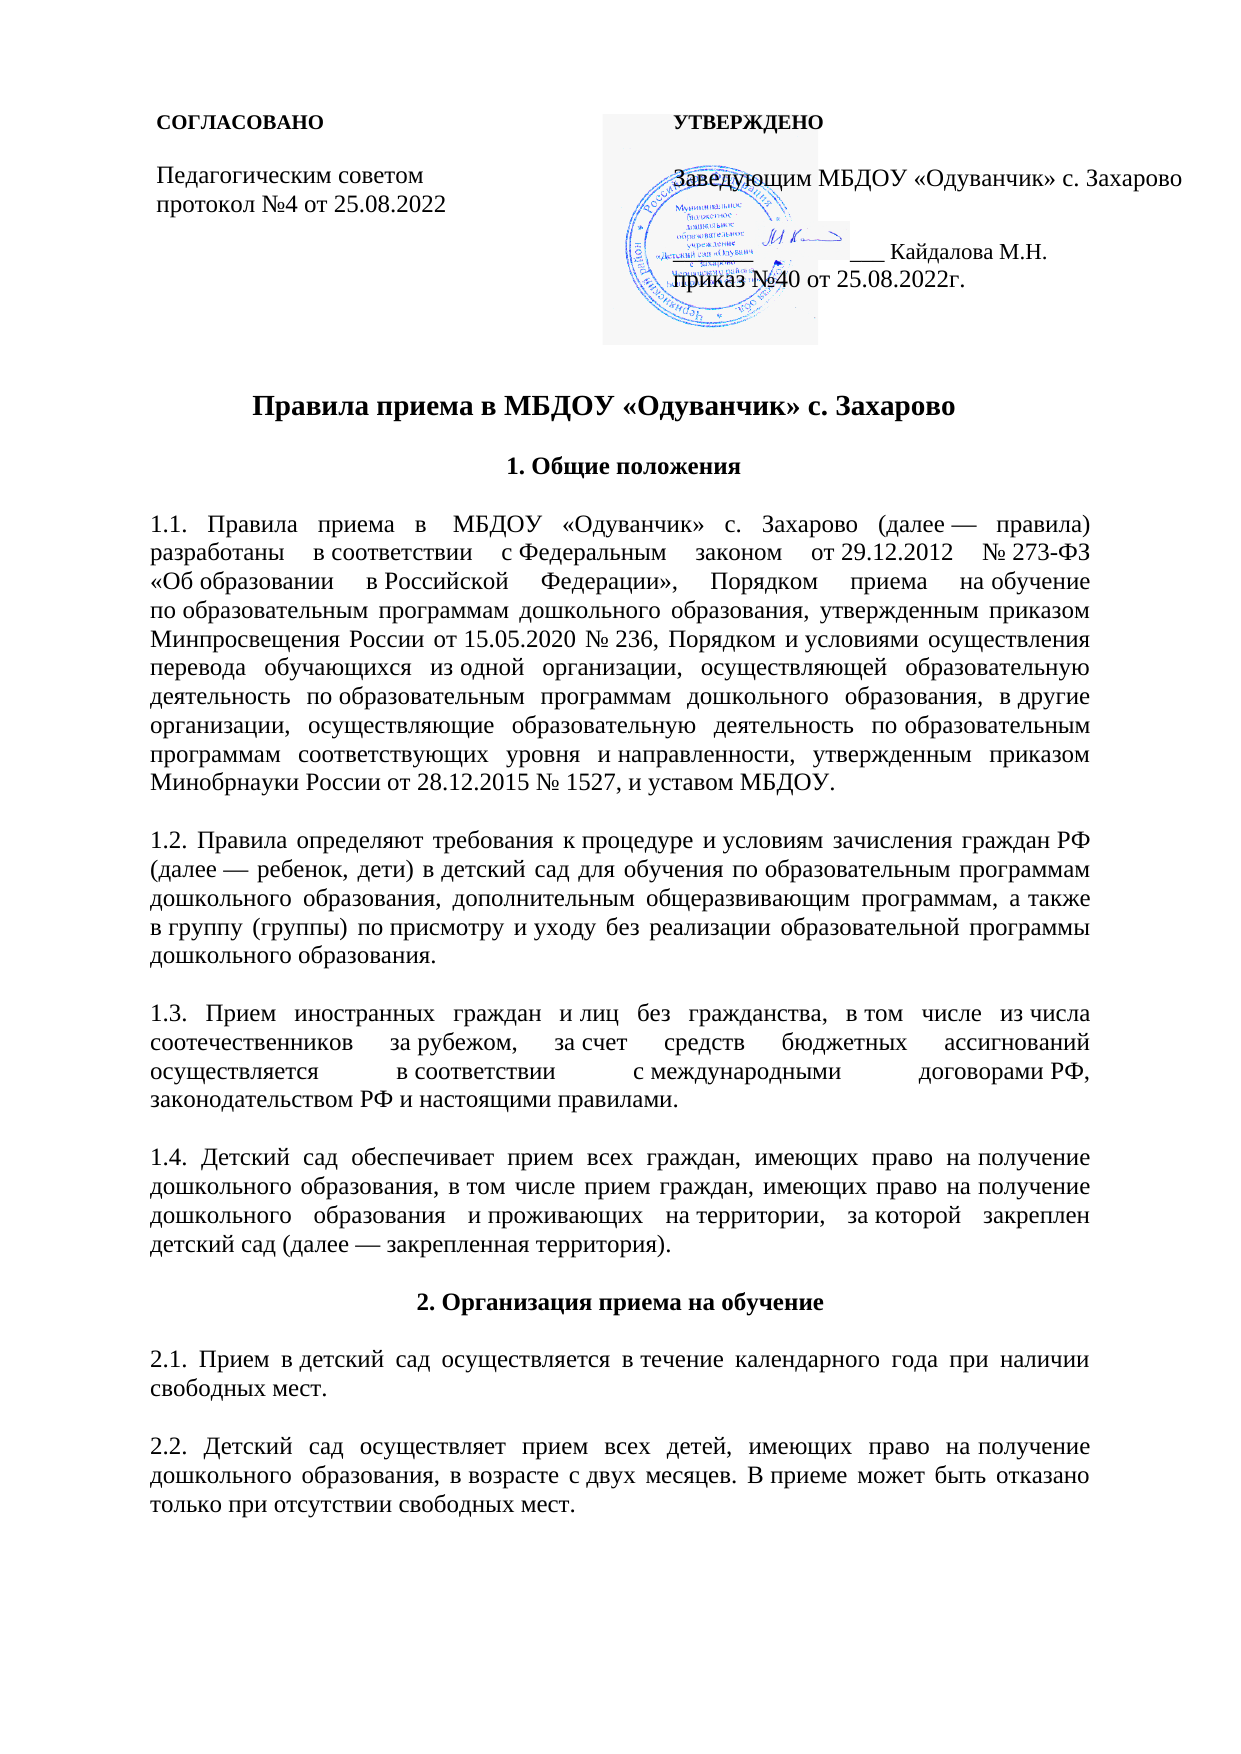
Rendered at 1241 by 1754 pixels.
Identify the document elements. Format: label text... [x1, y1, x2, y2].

text 1.4. Детский сад обеспечивает прием всех граждан, имеющих право на получение дошкольного образования, в том числе прием граждан, имеющих право на получение дошкольного образования и проживающих на территории, за которой закреплен детский сад (далее — закрепленная территория). [150, 1142, 1090, 1257]
text 1.3. Прием иностранных граждан и лиц без гражданства, в том числе из числа соотечественников за рубежом, за счет средств бюджетных ассигнований осуществляется в соответствии с международными договорами РФ, законодательством РФ и настоящими правилами. [150, 998, 1090, 1113]
text Правила приема в МБДОУ «Одуванчик» с. Захарово [150, 388, 1090, 422]
table_header СОГЛАСОВАНО Педагогическим советом протокол №4 от 25.08.2022 [149, 102, 665, 301]
picture [753, 221, 850, 260]
picture [602, 301, 819, 345]
text 1.1. Правила приема в МБДОУ «Одуванчик» с. Захарово (далее — правила) разработаны в соответствии с Федеральным законом от 29.12.2012 № 273-ФЗ «Об образовании в Российской Федерации», Порядком приема на обучение по образовательным программам дошкольного образования, утвержденным приказом Минпросвещения России от 15.05.2020 № 236, Порядком и условиями осуществления перевода обучающихся из одной организации, осуществляющей образовательную деятельность по образовательным программам дошкольного образования, в другие организации, осуществляющие образовательную деятельность по образовательным программам соответствующих уровня и направленности, утвержденным приказом Минобрнауки России от 28.12.2015 № 1527, и уставом МБДОУ. [150, 509, 1090, 796]
text 2. Организация приема на обучение [150, 1287, 1090, 1315]
text 1. Общие положения [150, 451, 1090, 479]
table_header УТВЕРЖДЕНО Заведующим МБДОУ «Одуванчик» с. Захарово __________ Кайдалова М.Н. приказ №40 от 25.08.2022г. [665, 102, 1204, 301]
text 2.2. Детский сад осуществляет прием всех детей, имеющих право на получение дошкольного образования, в возрасте с двух месяцев. В приеме может быть отказано только при отсутствии свободных мест. [150, 1431, 1090, 1517]
text 2.1. Прием в детский сад осуществляется в течение календарного года при наличии свободных мест. [150, 1344, 1090, 1402]
text 1.2. Правила определяют требования к процедуре и условиям зачисления граждан РФ (далее — ребенок, дети) в детский сад для обучения по образовательным программам дошкольного образования, дополнительным общеразвивающим программам, а также в группу (группы) по присмотру и уходу без реализации образовательной программы дошкольного образования. [150, 825, 1090, 969]
